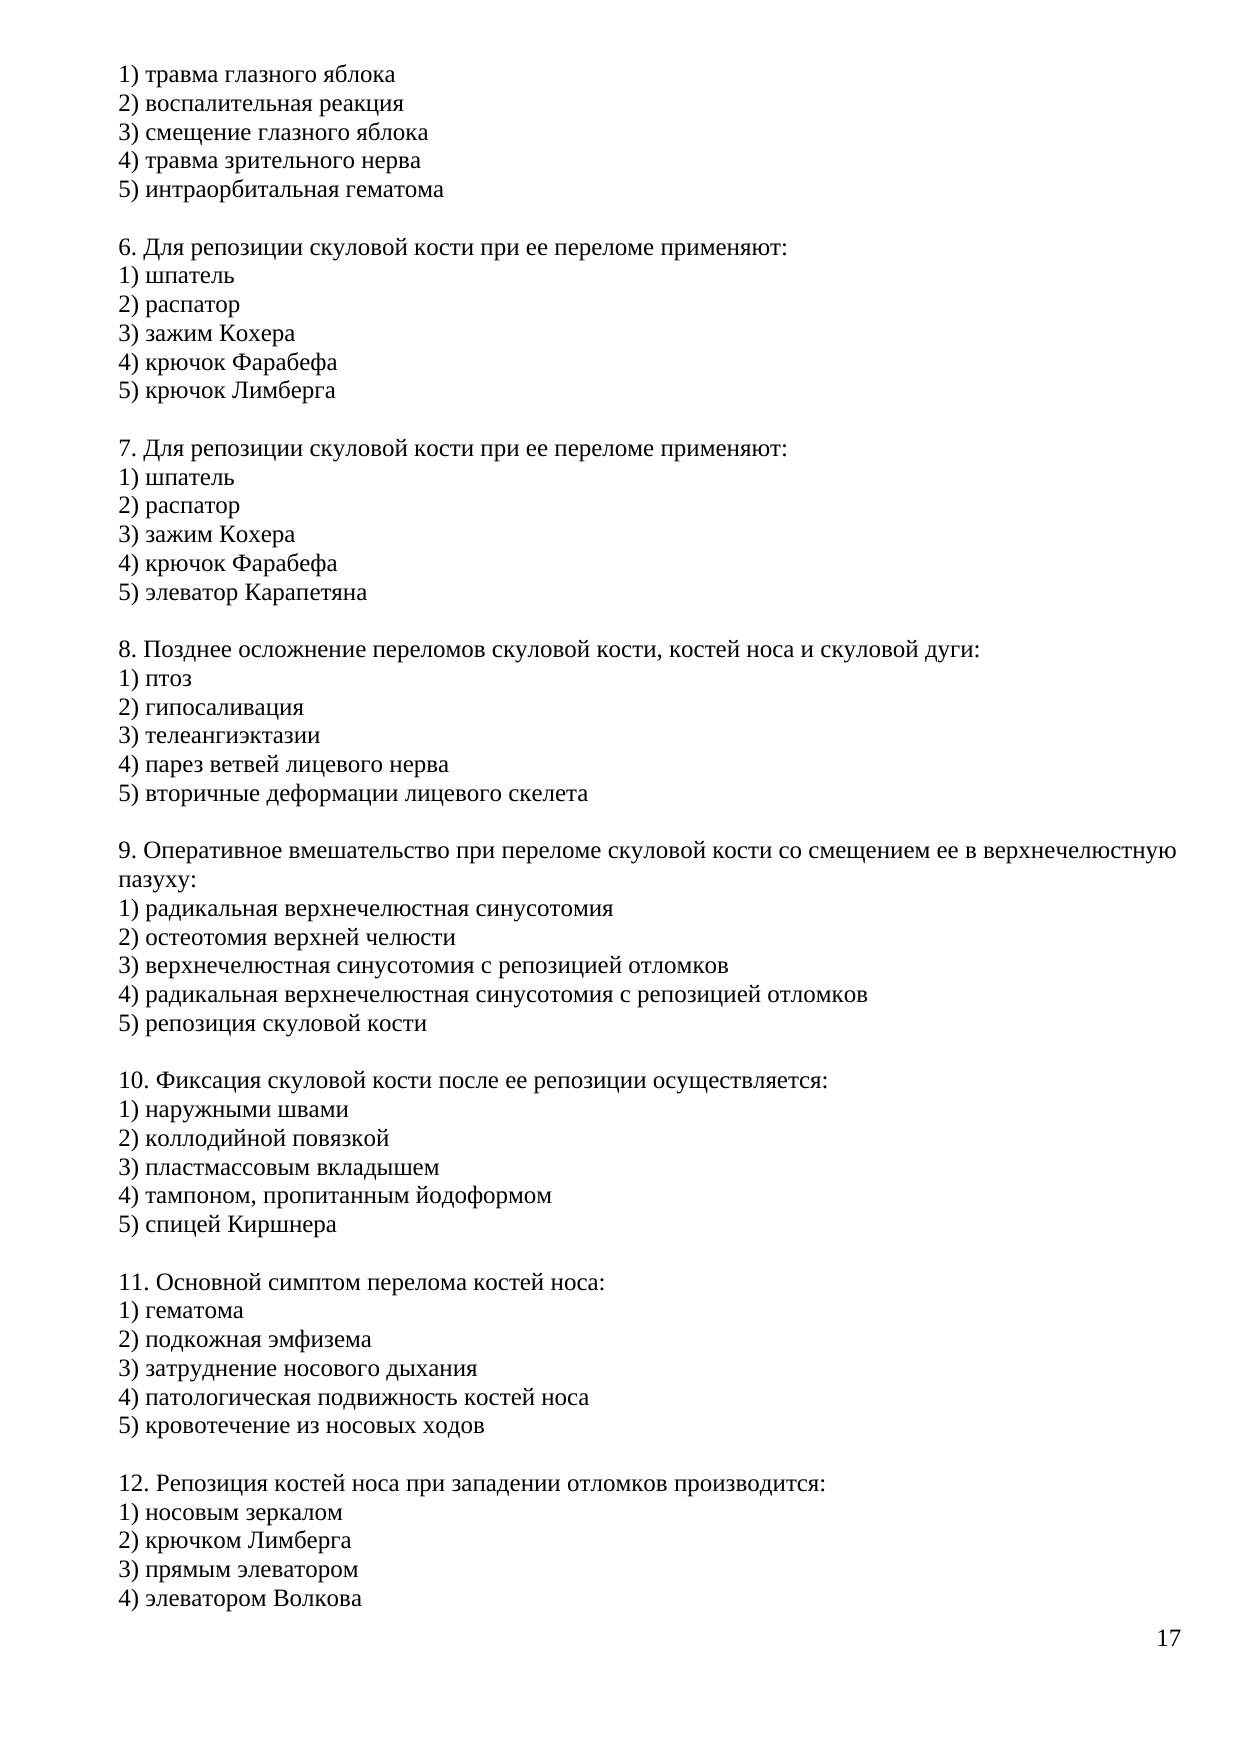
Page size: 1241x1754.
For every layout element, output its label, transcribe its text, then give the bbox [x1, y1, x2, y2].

text 2) распатор [118, 490, 1181, 519]
text 2) воспалительная реакция [118, 88, 1181, 117]
text 3) пластмассовым вкладышем [118, 1152, 1181, 1180]
text 4) крючок Фарабефа [118, 347, 1181, 375]
text 5) крючок Лимберга [118, 375, 1181, 404]
text 3) зажим Кохера [118, 519, 1181, 548]
text 9. Оперативное вмешательство при переломе скуловой кости со смещением ее в верхнечелюстную пазуху: [118, 835, 1181, 893]
text 2) гипосаливация [118, 692, 1181, 720]
text 2) подкожная эмфизема [118, 1324, 1181, 1353]
text 2) коллодийной повязкой [118, 1123, 1181, 1152]
text 3) зажим Кохера [118, 318, 1181, 347]
text 1) радикальная верхнечелюстная синусотомия [118, 893, 1181, 922]
text 5) спицей Киршнера [118, 1209, 1181, 1238]
text 1) шпатель [118, 260, 1181, 289]
text 3) верхнечелюстная синусотомия с репозицией отломков [118, 950, 1181, 979]
text 8. Позднее осложнение переломов скуловой кости, костей носа и скуловой дуги: [118, 634, 1181, 663]
text 3) затруднение носового дыхания [118, 1353, 1181, 1382]
text 1) наружными швами [118, 1094, 1181, 1123]
text 1) гематома [118, 1295, 1181, 1324]
text 4) радикальная верхнечелюстная синусотомия с репозицией отломков [118, 979, 1181, 1008]
text 10. Фиксация скуловой кости после ее репозиции осуществляется: [118, 1065, 1181, 1094]
text 3) смещение глазного яблока [118, 117, 1181, 145]
text 11. Основной симптом перелома костей носа: [118, 1267, 1181, 1295]
text 1) птоз [118, 663, 1181, 692]
text 4) крючок Фарабефа [118, 548, 1181, 577]
text 5) кровотечение из носовых ходов [118, 1410, 1181, 1439]
text 5) вторичные деформации лицевого скелета [118, 778, 1181, 807]
text 5) элеватор Карапетяна [118, 577, 1181, 605]
text 4) патологическая подвижность костей носа [118, 1382, 1181, 1410]
text 1) травма глазного яблока [118, 59, 1181, 88]
text 7. Для репозиции скуловой кости при ее переломе применяют: [118, 433, 1181, 462]
text 4) элеватором Волкова [118, 1583, 1181, 1612]
text 6. Для репозиции скуловой кости при ее переломе применяют: [118, 232, 1181, 260]
text 5) интраорбитальная гематома [118, 174, 1181, 203]
text 1) носовым зеркалом [118, 1497, 1181, 1525]
text 2) распатор [118, 289, 1181, 318]
text 4) травма зрительного нерва [118, 145, 1181, 174]
text 12. Репозиция костей носа при западении отломков производится: [118, 1468, 1181, 1497]
text 4) тампоном, пропитанным йодоформом [118, 1180, 1181, 1209]
text 5) репозиция скуловой кости [118, 1008, 1181, 1037]
text 1) шпатель [118, 462, 1181, 490]
text 3) телеангиэктазии [118, 720, 1181, 749]
text 2) остеотомия верхней челюсти [118, 922, 1181, 950]
text 2) крючком Лимберга [118, 1525, 1181, 1554]
text 3) прямым элеватором [118, 1554, 1181, 1583]
text 4) парез ветвей лицевого нерва [118, 749, 1181, 778]
